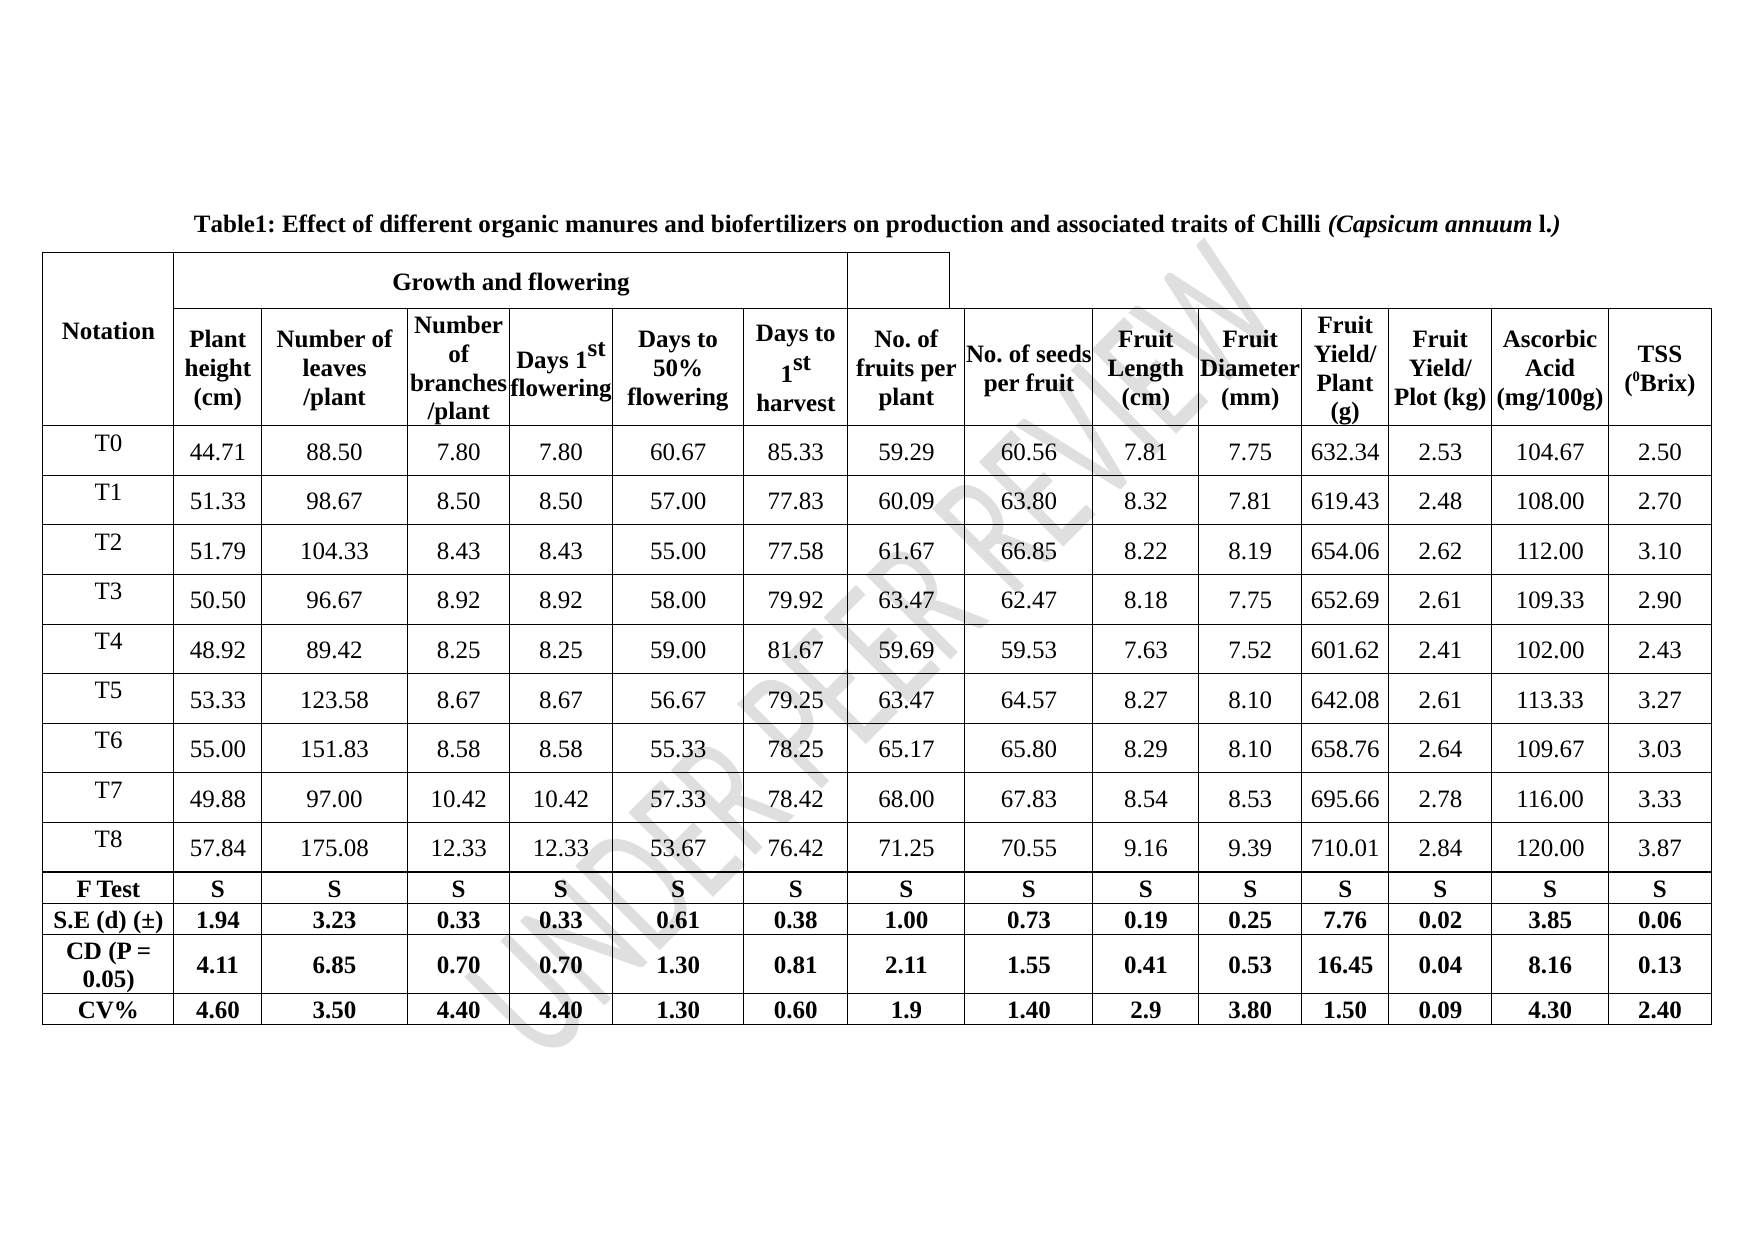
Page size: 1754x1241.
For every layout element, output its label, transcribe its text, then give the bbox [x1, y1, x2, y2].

table_cell 658.76 [1302, 724, 1388, 772]
table_cell 55.00 [613, 525, 743, 574]
table_cell 1.40 [965, 994, 1092, 1024]
table_cell Fruit Yield/ Plot (kg) [1389, 309, 1491, 425]
table_cell 10.42 [408, 773, 509, 822]
table_cell 0.70 [510, 935, 612, 993]
table_cell 1.55 [965, 935, 1092, 993]
table_cell 4.40 [408, 994, 509, 1024]
table_cell 112.00 [1492, 525, 1608, 574]
table_cell 654.06 [1302, 525, 1388, 574]
table_cell 2.78 [1389, 773, 1491, 822]
table_cell 6.85 [262, 935, 407, 993]
table_cell 79.92 [744, 575, 847, 623]
table_cell S [965, 873, 1092, 902]
table_cell 0.61 [613, 904, 743, 933]
table_cell 79.25 [744, 674, 847, 723]
table_cell 7.63 [1093, 625, 1198, 673]
table_cell 175.08 [262, 823, 407, 871]
table_cell 116.00 [1492, 773, 1608, 822]
table_cell 8.19 [1199, 525, 1301, 574]
table_cell 2.84 [1389, 823, 1491, 871]
table_cell No. of fruits per plant [848, 309, 964, 425]
table_cell 57.00 [613, 476, 743, 524]
table_cell S [1302, 873, 1388, 902]
table_cell 8.54 [1093, 773, 1198, 822]
table_cell 78.25 [744, 724, 847, 772]
table_cell 8.27 [1093, 674, 1198, 723]
table_cell 0.38 [744, 904, 847, 933]
table_cell 113.33 [1492, 674, 1608, 723]
table_cell 60.56 [965, 426, 1092, 475]
table_cell 3.33 [1609, 773, 1711, 822]
table_cell T8 [43, 823, 173, 871]
table_cell No. of seeds per fruit [965, 309, 1092, 425]
table_cell 2.53 [1389, 426, 1491, 475]
table_cell 0.09 [1389, 994, 1491, 1024]
table_cell 8.58 [510, 724, 612, 772]
table_cell 0.25 [1199, 904, 1301, 933]
table_header Notation [43, 253, 173, 425]
table_cell 88.50 [262, 426, 407, 475]
table_cell S [1199, 873, 1301, 902]
table_cell 55.00 [174, 724, 261, 772]
table_cell T0 [43, 426, 173, 475]
table_cell 3.27 [1609, 674, 1711, 723]
table_cell 0.04 [1389, 935, 1491, 993]
table_cell 51.79 [174, 525, 261, 574]
table_cell Fruit Diameter (mm) [1199, 309, 1301, 425]
table_cell 0.73 [965, 904, 1092, 933]
table_cell 48.92 [174, 625, 261, 673]
table_cell T4 [43, 625, 173, 673]
table_cell 8.92 [510, 575, 612, 623]
table_cell 102.00 [1492, 625, 1608, 673]
table_cell 695.66 [1302, 773, 1388, 822]
table_cell S [1609, 873, 1711, 902]
table_cell 8.67 [408, 674, 509, 723]
table_cell 60.67 [613, 426, 743, 475]
table_cell 59.53 [965, 625, 1092, 673]
table_cell 8.58 [408, 724, 509, 772]
table_cell 3.50 [262, 994, 407, 1024]
table_cell 8.53 [1199, 773, 1301, 822]
table_cell 8.43 [510, 525, 612, 574]
table_cell 65.80 [965, 724, 1092, 772]
table_cell 2.50 [1609, 426, 1711, 475]
table_cell 8.16 [1492, 935, 1608, 993]
table_cell 12.33 [510, 823, 612, 871]
table_cell 2.11 [848, 935, 964, 993]
table_cell 64.57 [965, 674, 1092, 723]
table_cell 9.39 [1199, 823, 1301, 871]
table_cell 3.87 [1609, 823, 1711, 871]
table_cell Days to 1st harvest [744, 309, 847, 425]
table_cell 3.85 [1492, 904, 1608, 933]
table_cell 2.70 [1609, 476, 1711, 524]
table_cell 12.33 [408, 823, 509, 871]
table_cell 77.58 [744, 525, 847, 574]
table_cell 78.42 [744, 773, 847, 822]
table_cell 1.50 [1302, 994, 1388, 1024]
table_cell S [848, 873, 964, 902]
table_cell 8.67 [510, 674, 612, 723]
table_cell Days 1st flowering [510, 309, 612, 425]
table_cell 652.69 [1302, 575, 1388, 623]
table_cell 68.00 [848, 773, 964, 822]
table_cell 67.83 [965, 773, 1092, 822]
table_cell 49.88 [174, 773, 261, 822]
table_cell 65.17 [848, 724, 964, 772]
table_cell S [408, 873, 509, 902]
table_cell 85.33 [744, 426, 847, 475]
table_cell 8.18 [1093, 575, 1198, 623]
table_cell 8.92 [408, 575, 509, 623]
table_cell 3.03 [1609, 724, 1711, 772]
table_cell 7.75 [1199, 426, 1301, 475]
table_cell 70.55 [965, 823, 1092, 871]
table_cell 77.83 [744, 476, 847, 524]
table_cell 0.81 [744, 935, 847, 993]
table_cell 8.22 [1093, 525, 1198, 574]
table_cell 1.30 [613, 935, 743, 993]
table_cell S [174, 873, 261, 902]
table_cell 57.33 [613, 773, 743, 822]
table_cell 62.47 [965, 575, 1092, 623]
table_cell 97.00 [262, 773, 407, 822]
table_cell 8.10 [1199, 724, 1301, 772]
table_cell 2.64 [1389, 724, 1491, 772]
table_cell 0.53 [1199, 935, 1301, 993]
table_cell 710.01 [1302, 823, 1388, 871]
table_cell S [510, 873, 612, 902]
table_cell 2.43 [1609, 625, 1711, 673]
table_cell 59.00 [613, 625, 743, 673]
table_cell 4.60 [174, 994, 261, 1024]
table_cell 7.75 [1199, 575, 1301, 623]
table_cell 3.23 [262, 904, 407, 933]
table_cell S [1389, 873, 1491, 902]
table_cell Number of leaves /plant [262, 309, 407, 425]
table_cell T5 [43, 674, 173, 723]
table_cell 123.58 [262, 674, 407, 723]
table_cell 1.30 [613, 994, 743, 1024]
table_cell 10.42 [510, 773, 612, 822]
table_cell 2.40 [1609, 994, 1711, 1024]
table_cell 55.33 [613, 724, 743, 772]
table_cell 8.29 [1093, 724, 1198, 772]
table_cell 63.80 [965, 476, 1092, 524]
table_cell 58.00 [613, 575, 743, 623]
table_cell 7.80 [408, 426, 509, 475]
table_cell 16.45 [1302, 935, 1388, 993]
table_cell T7 [43, 773, 173, 822]
table_cell 109.33 [1492, 575, 1608, 623]
table_cell 104.67 [1492, 426, 1608, 475]
table_cell 7.81 [1093, 426, 1198, 475]
table_cell 2.61 [1389, 674, 1491, 723]
table_cell Fruit Length (cm) [1093, 309, 1198, 425]
table_cell 76.42 [744, 823, 847, 871]
table_cell 57.84 [174, 823, 261, 871]
table_cell F Test [43, 873, 173, 902]
table_cell 8.50 [408, 476, 509, 524]
table_cell 63.47 [848, 674, 964, 723]
table_cell Plant height (cm) [174, 309, 261, 425]
table_cell 108.00 [1492, 476, 1608, 524]
table_cell 89.42 [262, 625, 407, 673]
table_cell T2 [43, 525, 173, 574]
table_header [848, 253, 949, 307]
table_cell 81.67 [744, 625, 847, 673]
table_cell 59.29 [848, 426, 964, 475]
table_cell 109.67 [1492, 724, 1608, 772]
table_cell 56.67 [613, 674, 743, 723]
table_cell 0.19 [1093, 904, 1198, 933]
table_cell 53.33 [174, 674, 261, 723]
table_cell Ascorbic Acid (mg/100g) [1492, 309, 1608, 425]
table_cell 0.60 [744, 994, 847, 1024]
table_cell 104.33 [262, 525, 407, 574]
table_cell 8.50 [510, 476, 612, 524]
table_cell 0.33 [408, 904, 509, 933]
table_cell 120.00 [1492, 823, 1608, 871]
table_cell CD (P = 0.05) [43, 935, 173, 993]
table_cell S [744, 873, 847, 902]
table_cell S.E (d) (±) [43, 904, 173, 933]
table_cell 2.9 [1093, 994, 1198, 1024]
table_cell 7.52 [1199, 625, 1301, 673]
table_cell 96.67 [262, 575, 407, 623]
table_header Growth and flowering [174, 253, 847, 307]
table_cell 0.41 [1093, 935, 1198, 993]
table_cell 44.71 [174, 426, 261, 475]
table_cell T3 [43, 575, 173, 623]
table_cell 619.43 [1302, 476, 1388, 524]
table_cell 0.70 [408, 935, 509, 993]
table_cell 50.50 [174, 575, 261, 623]
table_cell 2.41 [1389, 625, 1491, 673]
table_cell 8.43 [408, 525, 509, 574]
table_cell Fruit Yield/ Plant (g) [1302, 309, 1388, 425]
table_cell TSS (0Brix) [1609, 309, 1711, 425]
table_cell S [613, 873, 743, 902]
table_cell 3.10 [1609, 525, 1711, 574]
table_cell 1.00 [848, 904, 964, 933]
table_cell 3.80 [1199, 994, 1301, 1024]
table_cell T6 [43, 724, 173, 772]
table_cell 0.33 [510, 904, 612, 933]
table_cell 601.62 [1302, 625, 1388, 673]
table_cell S [1492, 873, 1608, 902]
table_cell 8.25 [408, 625, 509, 673]
table_cell 4.40 [510, 994, 612, 1024]
table_cell 59.69 [848, 625, 964, 673]
table_cell 51.33 [174, 476, 261, 524]
table_cell 2.62 [1389, 525, 1491, 574]
table_cell 71.25 [848, 823, 964, 871]
table_cell 2.61 [1389, 575, 1491, 623]
table_cell 60.09 [848, 476, 964, 524]
table_cell 9.16 [1093, 823, 1198, 871]
table_cell 7.76 [1302, 904, 1388, 933]
table_cell 61.67 [848, 525, 964, 574]
table_cell 151.83 [262, 724, 407, 772]
table_cell S [262, 873, 407, 902]
table_cell 1.94 [174, 904, 261, 933]
table_cell 53.67 [613, 823, 743, 871]
text Table1: Effect of different organic manures and biofertilizers on production and associated traits of Chilli (Capsicum annuum l.) [150, 209, 1604, 238]
table_cell 98.67 [262, 476, 407, 524]
table_cell 1.9 [848, 994, 964, 1024]
table_cell 2.90 [1609, 575, 1711, 623]
table_cell 642.08 [1302, 674, 1388, 723]
table_cell 0.13 [1609, 935, 1711, 993]
table_cell 7.80 [510, 426, 612, 475]
table_cell Number of branches /plant [408, 309, 509, 425]
table_cell 632.34 [1302, 426, 1388, 475]
table_cell 8.25 [510, 625, 612, 673]
table_cell S [1093, 873, 1198, 902]
table_cell CV% [43, 994, 173, 1024]
table_cell Days to 50% flowering [613, 309, 743, 425]
table_cell 66.85 [965, 525, 1092, 574]
table_cell 0.06 [1609, 904, 1711, 933]
table_cell 2.48 [1389, 476, 1491, 524]
table_cell 63.47 [848, 575, 964, 623]
table_cell 0.02 [1389, 904, 1491, 933]
table_cell T1 [43, 476, 173, 524]
table_cell 4.30 [1492, 994, 1608, 1024]
table_cell 8.10 [1199, 674, 1301, 723]
table_cell 7.81 [1199, 476, 1301, 524]
table_cell 8.32 [1093, 476, 1198, 524]
table_cell 4.11 [174, 935, 261, 993]
